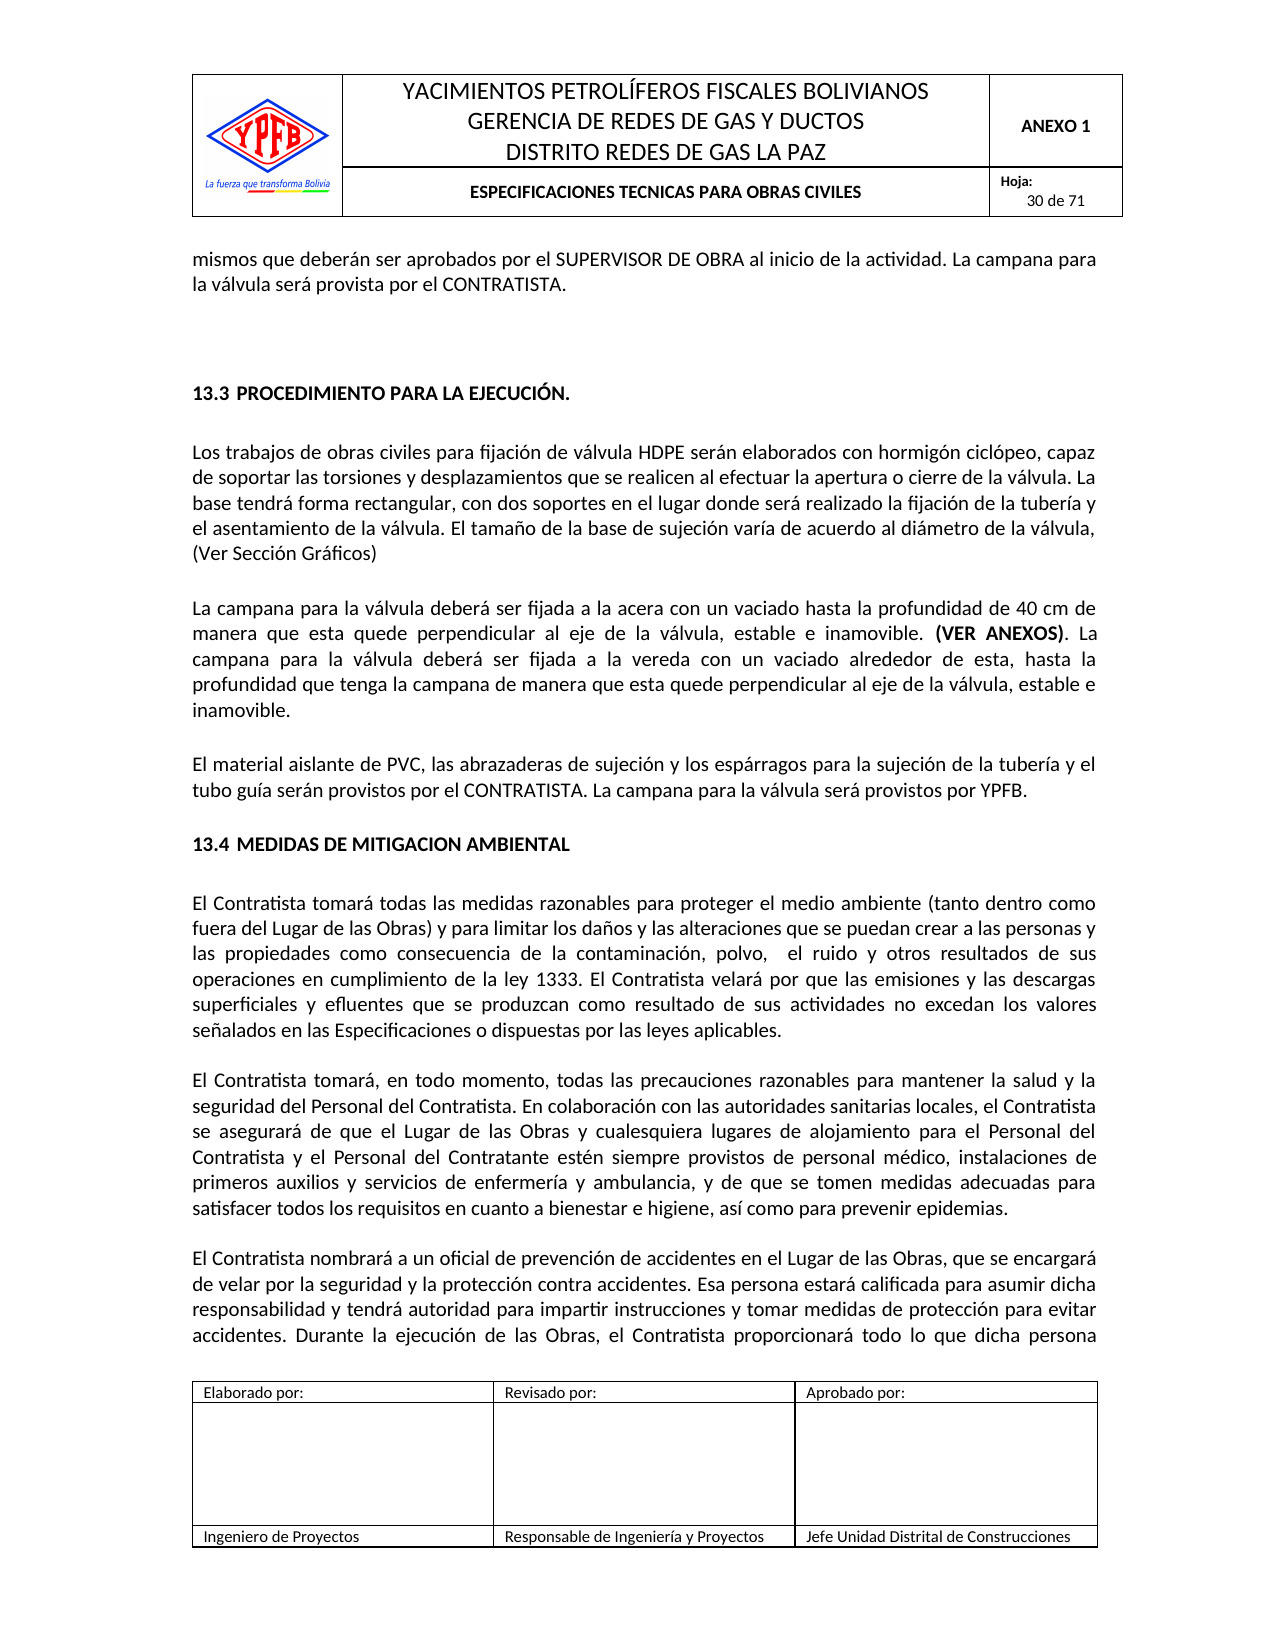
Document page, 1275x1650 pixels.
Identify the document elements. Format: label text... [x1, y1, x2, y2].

picture [203, 93, 331, 198]
text El Contratista tomará, en todo momento, todas las precauciones razonables para mantener la salud y la seguridad del Personal del Contratista. En colaboración con las autoridades sanitarias locales, el Contratista se asegurará de que el Lugar de las Obras y cualesquiera lugares de alojamiento para el Personal del Contratista y el Personal del Contratante estén siempre provistos de personal médico, instalaciones de primeros auxilios y servicios de enfermería y ambulancia, y de que se tomen medidas adecuadas para satisfacer todos los requisitos en cuanto a bienestar e higiene, así como para prevenir epidemias. [192, 1068, 1098, 1220]
text El material aislante de PVC, las abrazaderas de sujeción y los espárragos para la sujeción de la tubería y el tubo guía serán provistos por el CONTRATISTA. La campana para la válvula será provistos por YPFB. [192, 751, 1098, 802]
list PROCEDIMIENTO PARA LA EJECUCIÓN. [192, 381, 1098, 406]
text La campana para la válvula deberá ser fijada a la acera con un vaciado hasta la profundidad de 40 cm de manera que esta quede perpendicular al eje de la válvula, estable e inamovible. (VER ANEXOS). La campana para la válvula deberá ser fijada a la vereda con un vaciado alrededor de esta, hasta la profundidad que tenga la campana de manera que esta quede perpendicular al eje de la válvula, estable e inamovible. [192, 595, 1098, 722]
text El Contratista tomará todas las medidas razonables para proteger el medio ambiente (tanto dentro como fuera del Lugar de las Obras) y para limitar los daños y las alteraciones que se puedan crear a las personas y las propiedades como consecuencia de la contaminación, polvo, el ruido y otros resultados de sus operaciones en cumplimiento de la ley 1333. El Contratista velará por que las emisiones y las descargas superficiales y efluentes que se produzcan como resultado de sus actividades no excedan los valores señalados en las Especificaciones o dispuestas por las leyes aplicables. [192, 890, 1098, 1042]
list MEDIDAS DE MITIGACION AMBIENTAL [192, 831, 1098, 857]
text Los trabajos de obras civiles para fijación de válvula HDPE serán elaborados con hormigón ciclópeo, capaz de soportar las torsiones y desplazamientos que se realicen al efectuar la apertura o cierre de la válvula. La base tendrá forma rectangular, con dos soportes en el lugar donde será realizado la fijación de la tubería y el asentamiento de la válvula. El tamaño de la base de sujeción varía de acuerdo al diámetro de la válvula, (Ver Sección Gráficos) [192, 439, 1098, 566]
